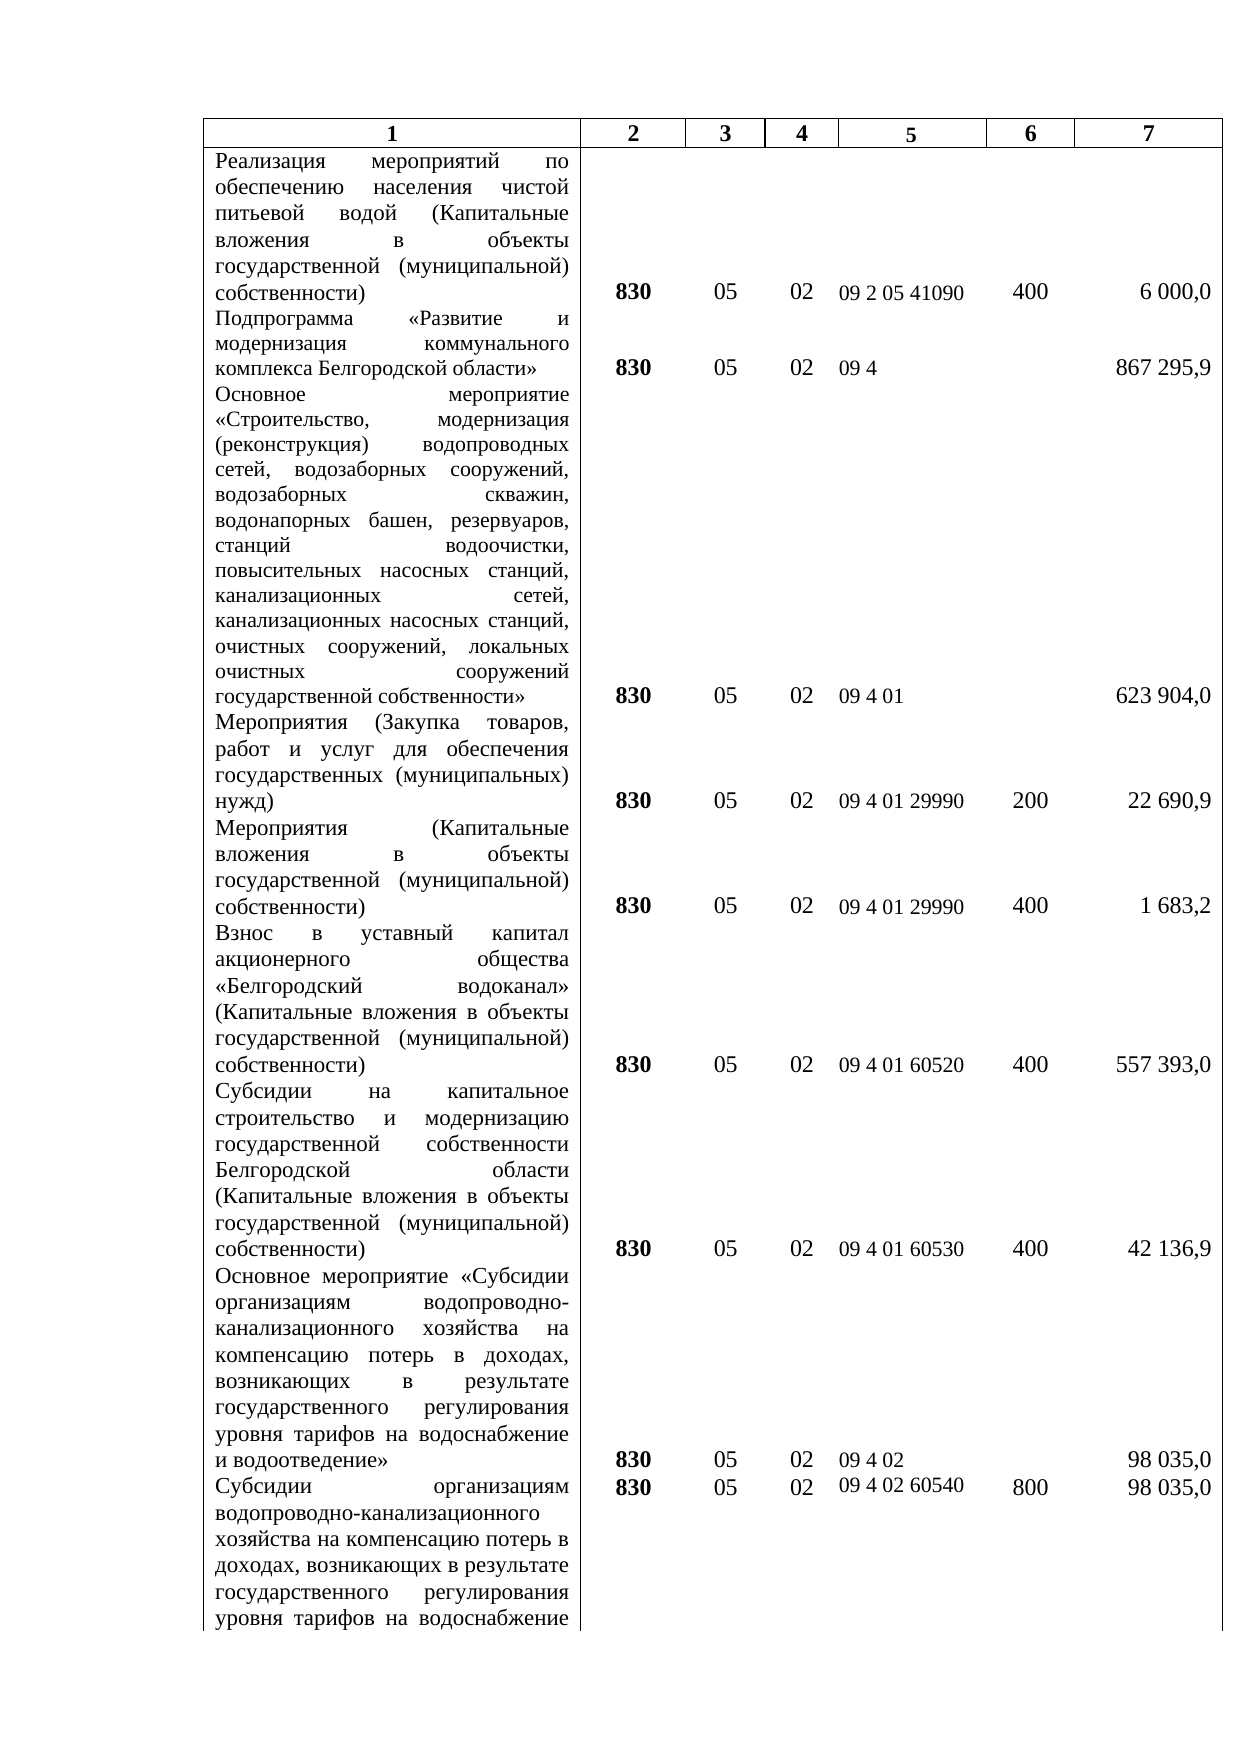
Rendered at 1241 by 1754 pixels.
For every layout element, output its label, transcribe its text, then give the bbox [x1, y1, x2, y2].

table_header 2 [581, 119, 685, 147]
table_header 4 [766, 119, 838, 147]
table_header 3 [686, 119, 764, 147]
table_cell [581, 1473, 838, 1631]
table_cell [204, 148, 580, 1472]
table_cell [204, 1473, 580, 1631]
table_header 1 [204, 119, 580, 147]
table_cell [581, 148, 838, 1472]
table_header 7 [1075, 119, 1222, 147]
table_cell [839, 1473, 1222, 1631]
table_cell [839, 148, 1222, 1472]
table_header 5 [839, 119, 986, 147]
table_header 6 [987, 119, 1074, 147]
